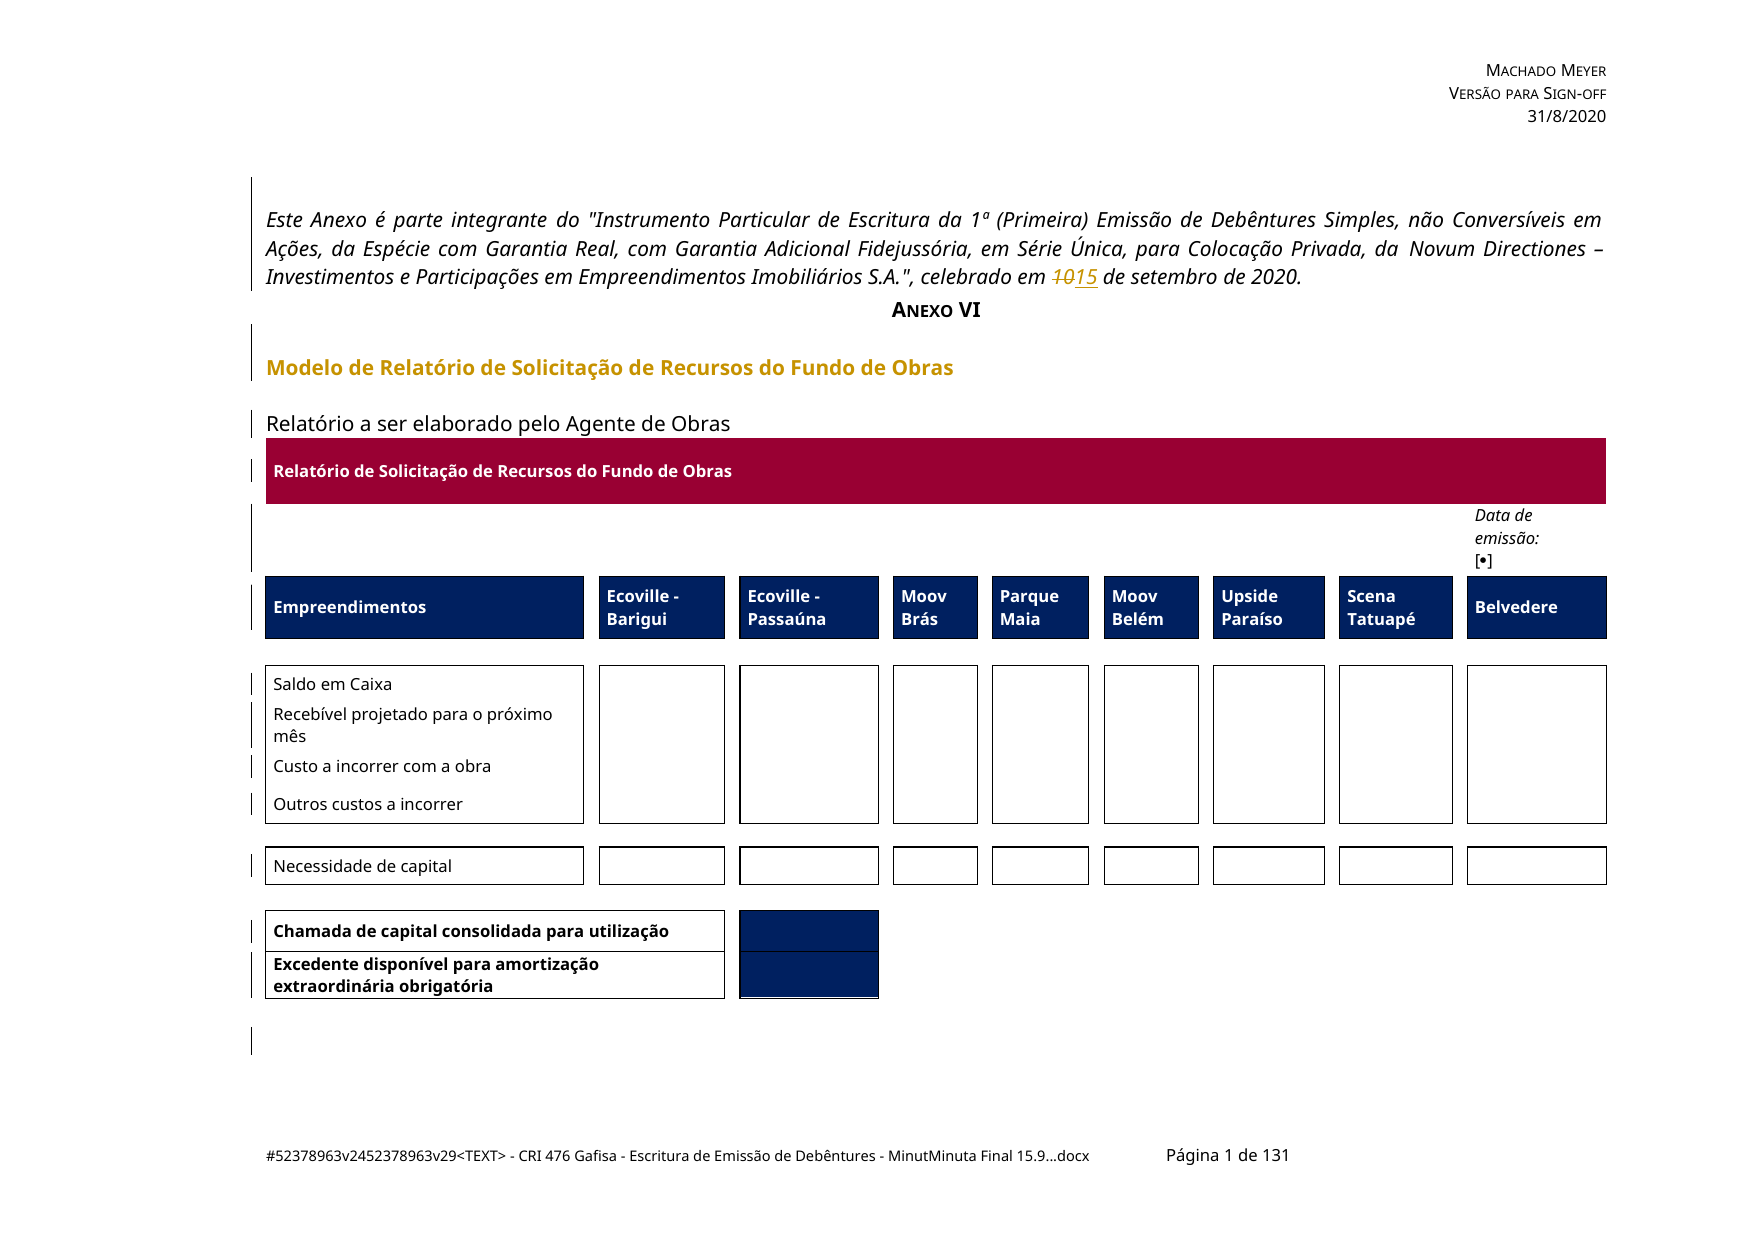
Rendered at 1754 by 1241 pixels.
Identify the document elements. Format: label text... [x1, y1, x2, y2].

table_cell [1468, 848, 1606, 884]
text Este Anexo é parte integrante do "Instrumento Particular de Escritura da 1ª (Primeira) Emissão de Debêntures Simples, não Conversíveis em Ações, da Espécie com Garantia Real, com Garantia Adicional Fidejussória, em Série Única, para Colocação Privada, da Novum Directiones – Investimentos e Participações em Empreendimentos Imobiliários S.A.", celebrado em de setembro de 2020. [266, 206, 1606, 291]
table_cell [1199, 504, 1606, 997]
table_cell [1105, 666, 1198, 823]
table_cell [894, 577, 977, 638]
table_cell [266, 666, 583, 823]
text Relatório a ser elaborado pelo Agente de Obras [266, 409, 1606, 438]
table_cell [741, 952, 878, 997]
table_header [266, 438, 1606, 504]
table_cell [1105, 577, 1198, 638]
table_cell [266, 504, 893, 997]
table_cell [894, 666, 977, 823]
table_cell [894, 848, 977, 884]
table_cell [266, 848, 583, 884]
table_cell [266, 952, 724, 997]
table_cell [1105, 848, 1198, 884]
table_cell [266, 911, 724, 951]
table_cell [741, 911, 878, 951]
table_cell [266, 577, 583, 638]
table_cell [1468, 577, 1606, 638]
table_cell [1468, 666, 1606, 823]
text Modelo de Relatório de Solicitação de Recursos do Fundo de Obras [266, 353, 1606, 381]
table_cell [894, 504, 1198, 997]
subtitle Anexo VI [266, 291, 1606, 324]
